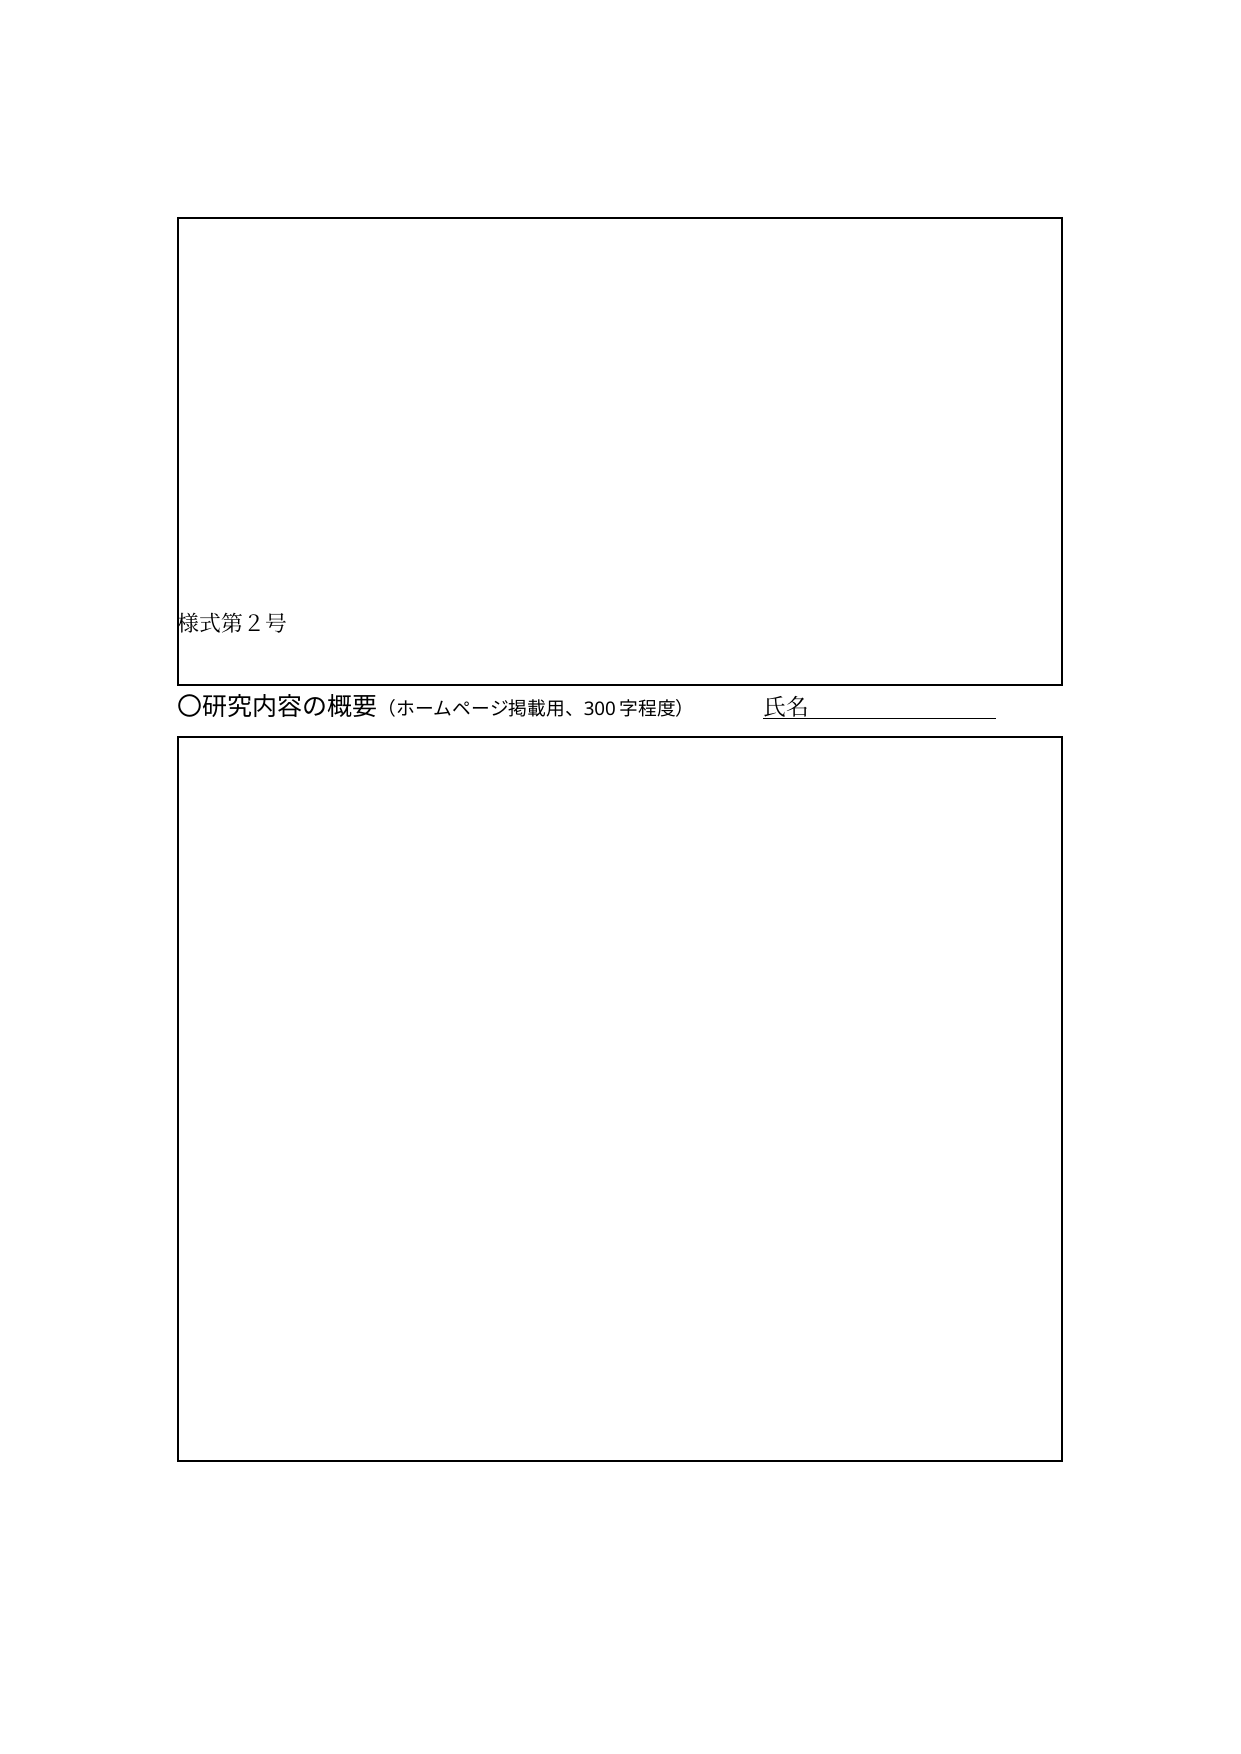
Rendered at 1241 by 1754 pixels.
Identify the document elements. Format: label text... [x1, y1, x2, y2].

table_header [179, 219, 1061, 684]
text 〇研究内容の概要（ホームページ掲載用、300字程度） 氏名 [177, 686, 1063, 724]
table_header [179, 738, 1061, 1460]
